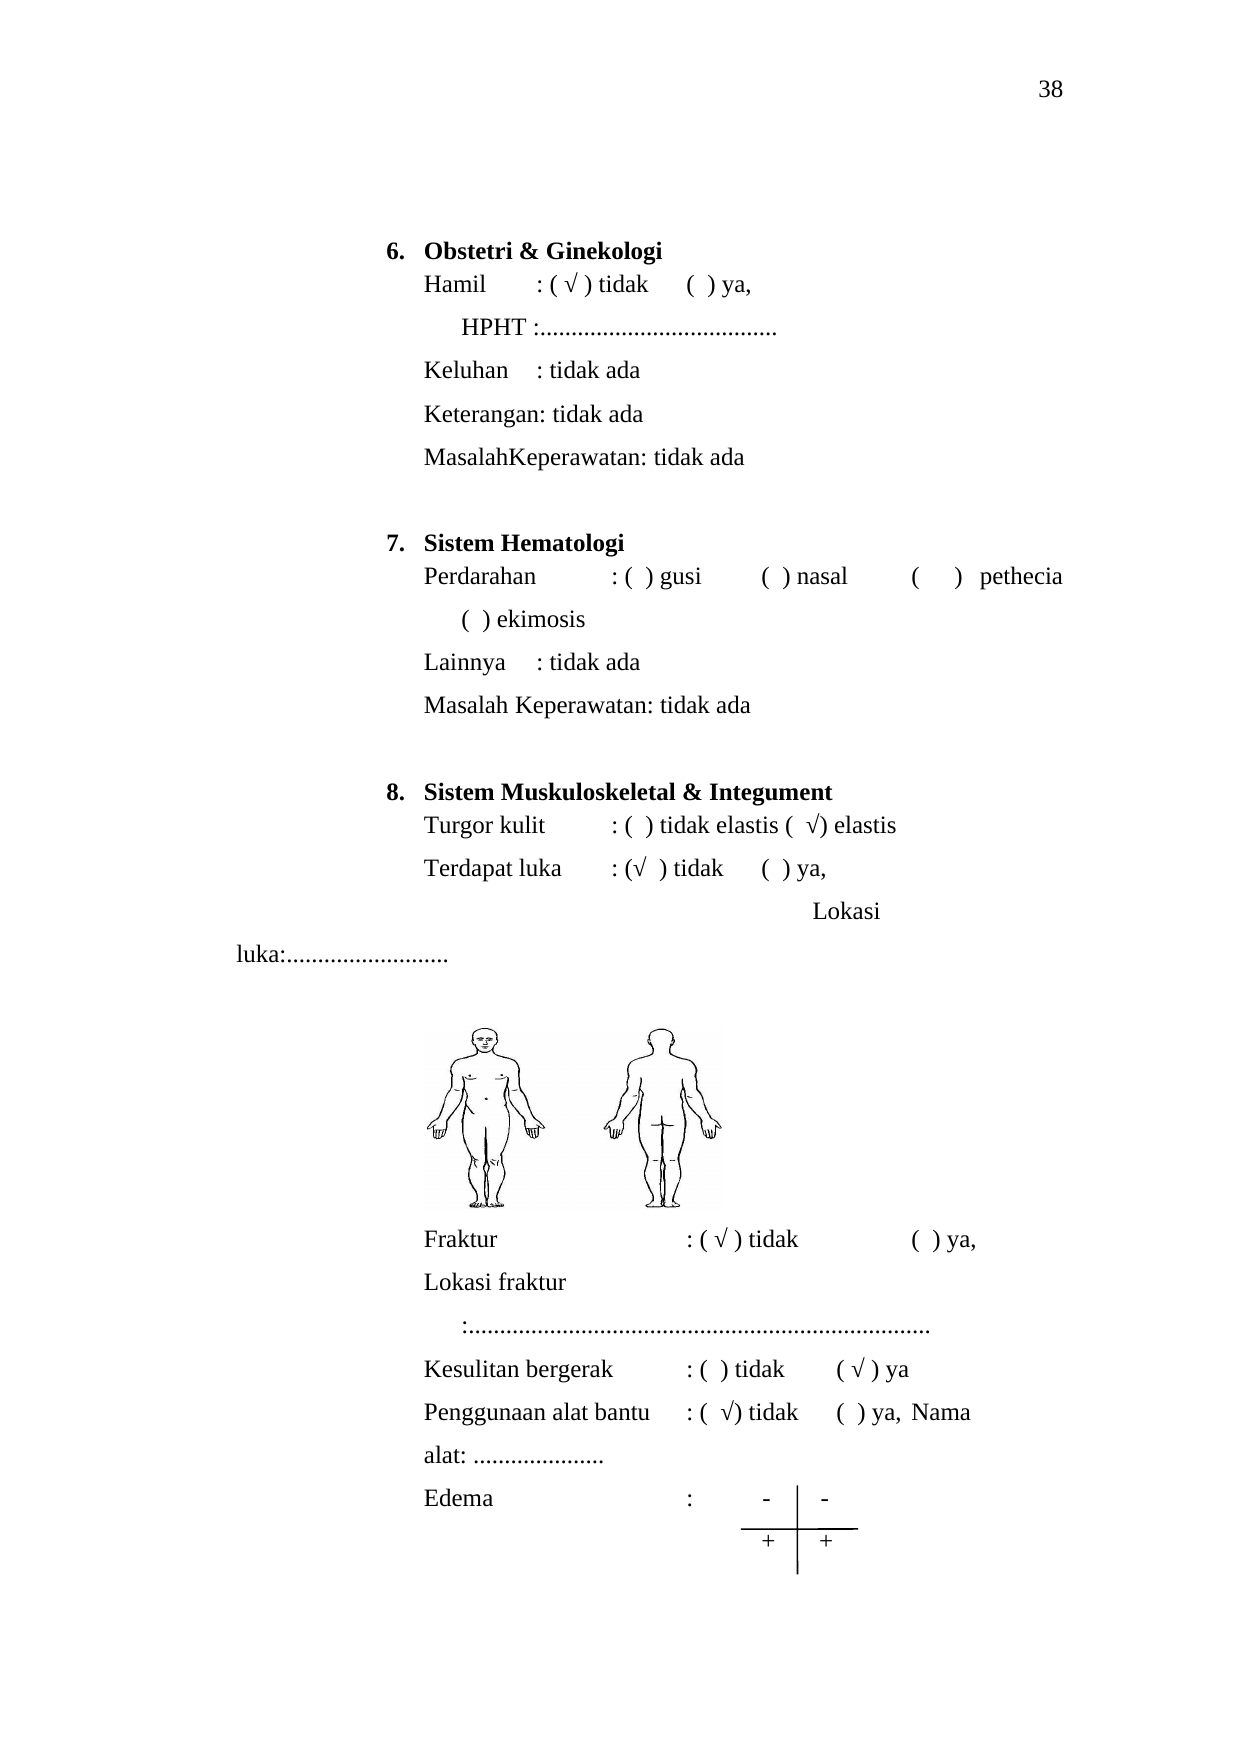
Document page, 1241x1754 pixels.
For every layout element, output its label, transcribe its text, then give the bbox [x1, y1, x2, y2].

text Edema : - - [424, 1483, 1063, 1512]
text Turgor kulit : ( ) tidak elastis ( √) elastis [424, 810, 1063, 838]
list Sistem Hematologi [386, 528, 1063, 557]
list Sistem Muskuloskeletal & Integument [386, 777, 1063, 805]
text Hamil : ( √ ) tidak ( ) ya, HPHT :...................................... [424, 269, 1063, 341]
text Fraktur : ( √ ) tidak ( ) ya, [424, 1224, 1063, 1253]
text Lokasi luka:.......................... [236, 896, 1063, 968]
text Perdarahan : ( ) gusi ( ) nasal ( ) pethecia ( ) ekimosis [424, 561, 1063, 633]
text + + [424, 1526, 796, 1555]
text Keterangan: tidak ada [424, 399, 1051, 427]
picture [423, 1025, 724, 1210]
text Lokasi fraktur :.......................................................................... [424, 1267, 1063, 1339]
text Keluhan : tidak ada [424, 356, 1051, 384]
text Terdapat luka : (√ ) tidak ( ) ya, [424, 853, 1063, 882]
text MasalahKeperawatan: tidak ada [424, 442, 1063, 471]
text Penggunaan alat bantu : ( √) tidak ( ) ya, Nama alat: ..................... [424, 1397, 1063, 1469]
text Lainnya : tidak ada [424, 647, 1063, 676]
text Kesulitan bergerak : ( ) tidak ( √ ) ya [424, 1354, 1063, 1382]
list Obstetri & Ginekologi [386, 236, 1063, 265]
text Masalah Keperawatan: tidak ada [424, 690, 1063, 719]
text + + [799, 1526, 1063, 1555]
